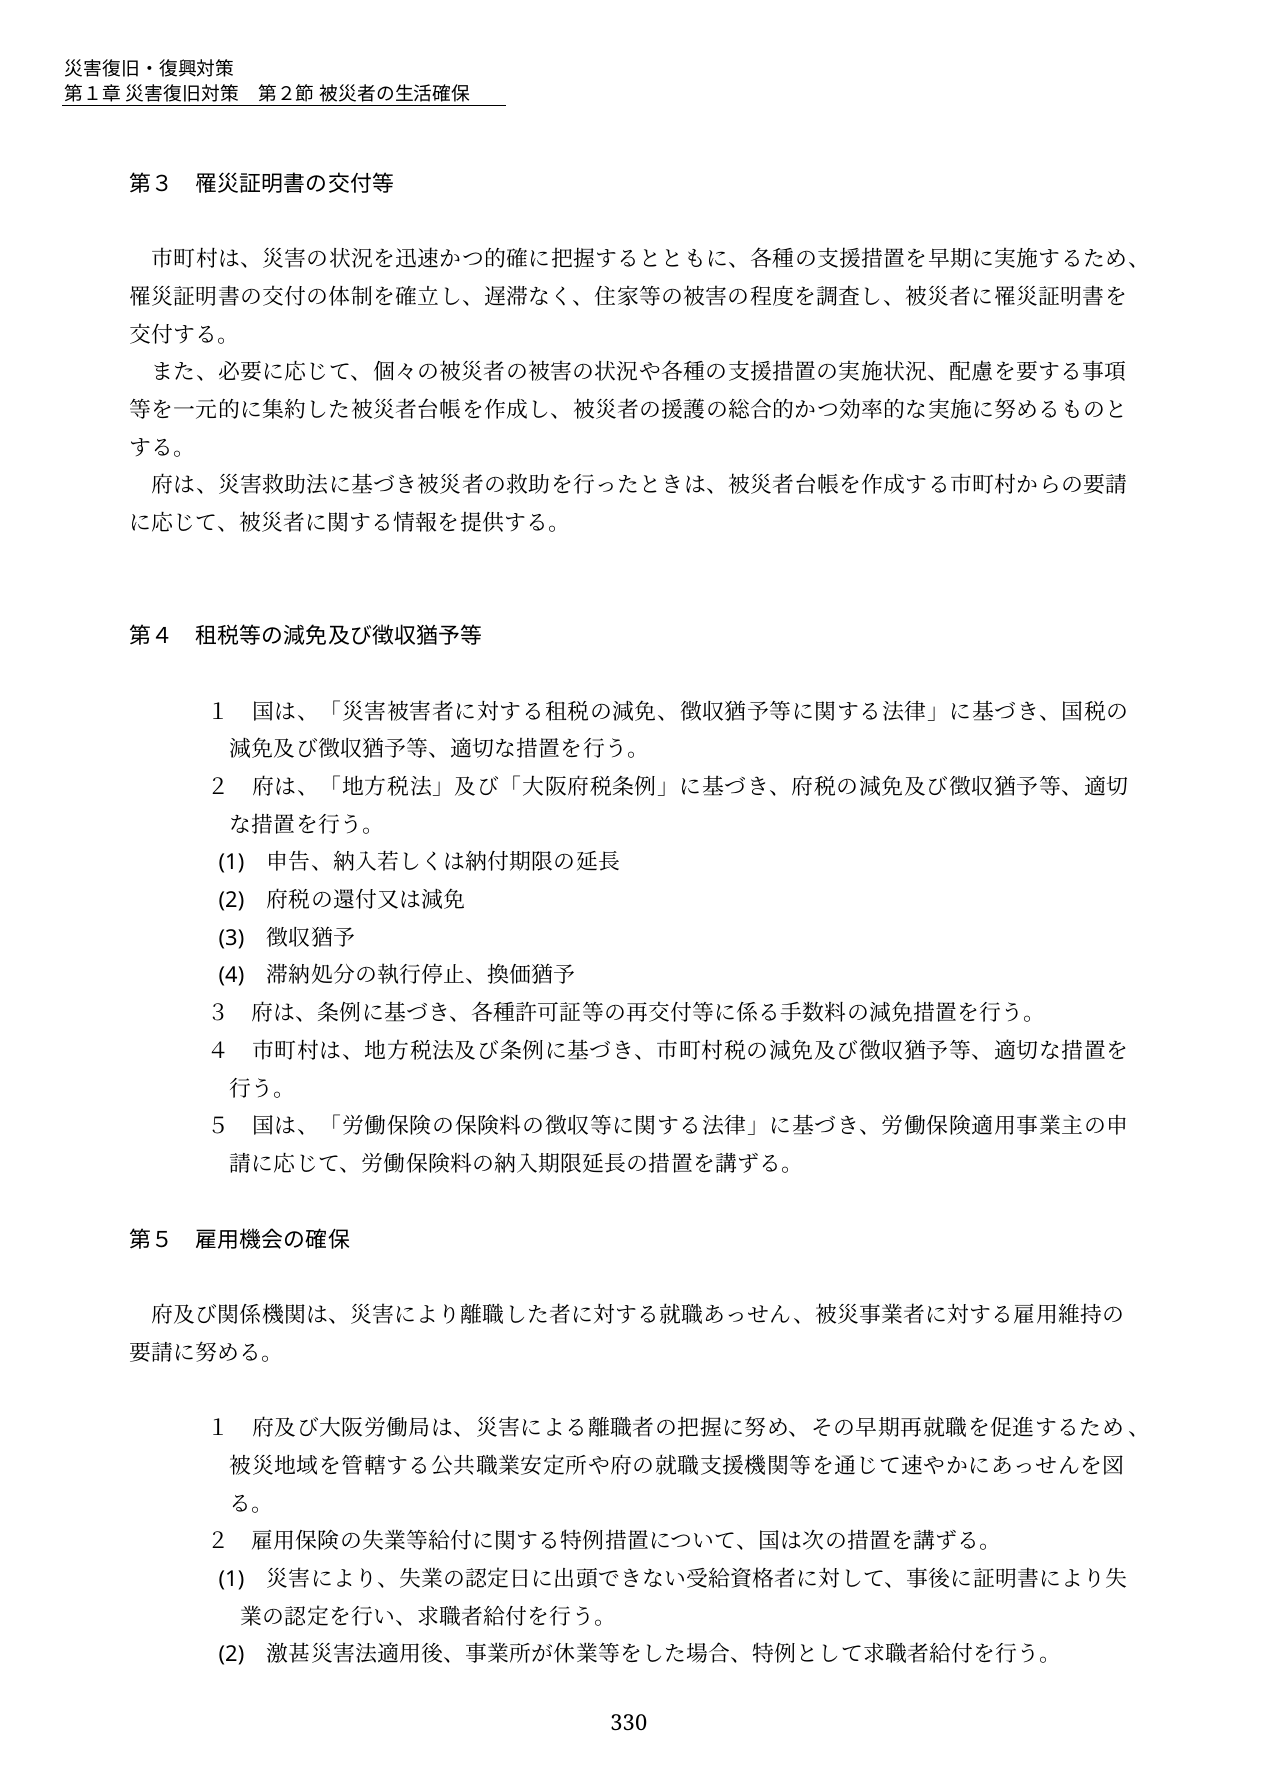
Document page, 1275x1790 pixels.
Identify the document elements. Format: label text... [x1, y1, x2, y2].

text また、必要に応じて、個々の被災者の被害の状況や各種の支援措置の実施状況、配慮を要する事項等を一元的に集約した被災者台帳を作成し、被災者の援護の総合的かつ効率的な実施に努めるものとする。 [129, 348, 1128, 461]
text 府は、災害救助法に基づき被災者の救助を行ったときは、被災者台帳を作成する市町村からの要請に応じて、被災者に関する情報を提供する。 [129, 461, 1128, 537]
text 第５ 雇用機会の確保 [18, 1216, 1128, 1253]
text １ 国は、「災害被害者に対する租税の減免、徴収猶予等に関する法律」に基づき、国税の減免及び徴収猶予等、適切な措置を行う。 [207, 688, 1128, 763]
text (4) 滞納処分の執行停止、換価猶予 [18, 952, 1128, 989]
text ４ 市町村は、地方税法及び条例に基づき、市町村税の減免及び徴収猶予等、適切な措置を行う。 [207, 1027, 1128, 1102]
text (1) 申告、納入若しくは納付期限の延長 [18, 838, 1128, 876]
text ５ 国は、「労働保険の保険料の徴収等に関する法律」に基づき、労働保険適用事業主の申請に応じて、労働保険料の納入期限延長の措置を講ずる。 [207, 1102, 1128, 1178]
text (3) 徴収猶予 [18, 914, 1128, 952]
text (2) 激甚災害法適用後、事業所が休業等をした場合、特例として求職者給付を行う。 [18, 1630, 1128, 1668]
text 府及び関係機関は、災害により離職した者に対する就職あっせん、被災事業者に対する雇用維持の要請に努める。 [129, 1291, 1128, 1366]
text ２ 雇用保険の失業等給付に関する特例措置について、国は次の措置を講ずる。 [18, 1517, 1128, 1555]
text (2) 府税の還付又は減免 [18, 876, 1128, 914]
text 第３ 罹災証明書の交付等 [18, 160, 1128, 197]
text (1) 災害により、失業の認定日に出頭できない受給資格者に対して、事後に証明書により失業の認定を行い、求職者給付を行う。 [218, 1555, 1128, 1630]
text １ 府及び大阪労働局は、災害による離職者の把握に努め、その早期再就職を促進するため、被災地域を管轄する公共職業安定所や府の就職支援機関等を通じて速やかにあっせんを図る。 [207, 1404, 1128, 1517]
text 市町村は、災害の状況を迅速かつ的確に把握するとともに、各種の支援措置を早期に実施するため、罹災証明書の交付の体制を確立し、遅滞なく、住家等の被害の程度を調査し、被災者に罹災証明書を交付する。 [129, 235, 1128, 348]
text ３ 府は、条例に基づき、各種許可証等の再交付等に係る手数料の減免措置を行う。 [18, 989, 1128, 1027]
text ２ 府は、「地方税法」及び「大阪府税条例」に基づき、府税の減免及び徴収猶予等、適切な措置を行う。 [207, 763, 1128, 838]
text 第４ 租税等の減免及び徴収猶予等 [18, 612, 1128, 650]
